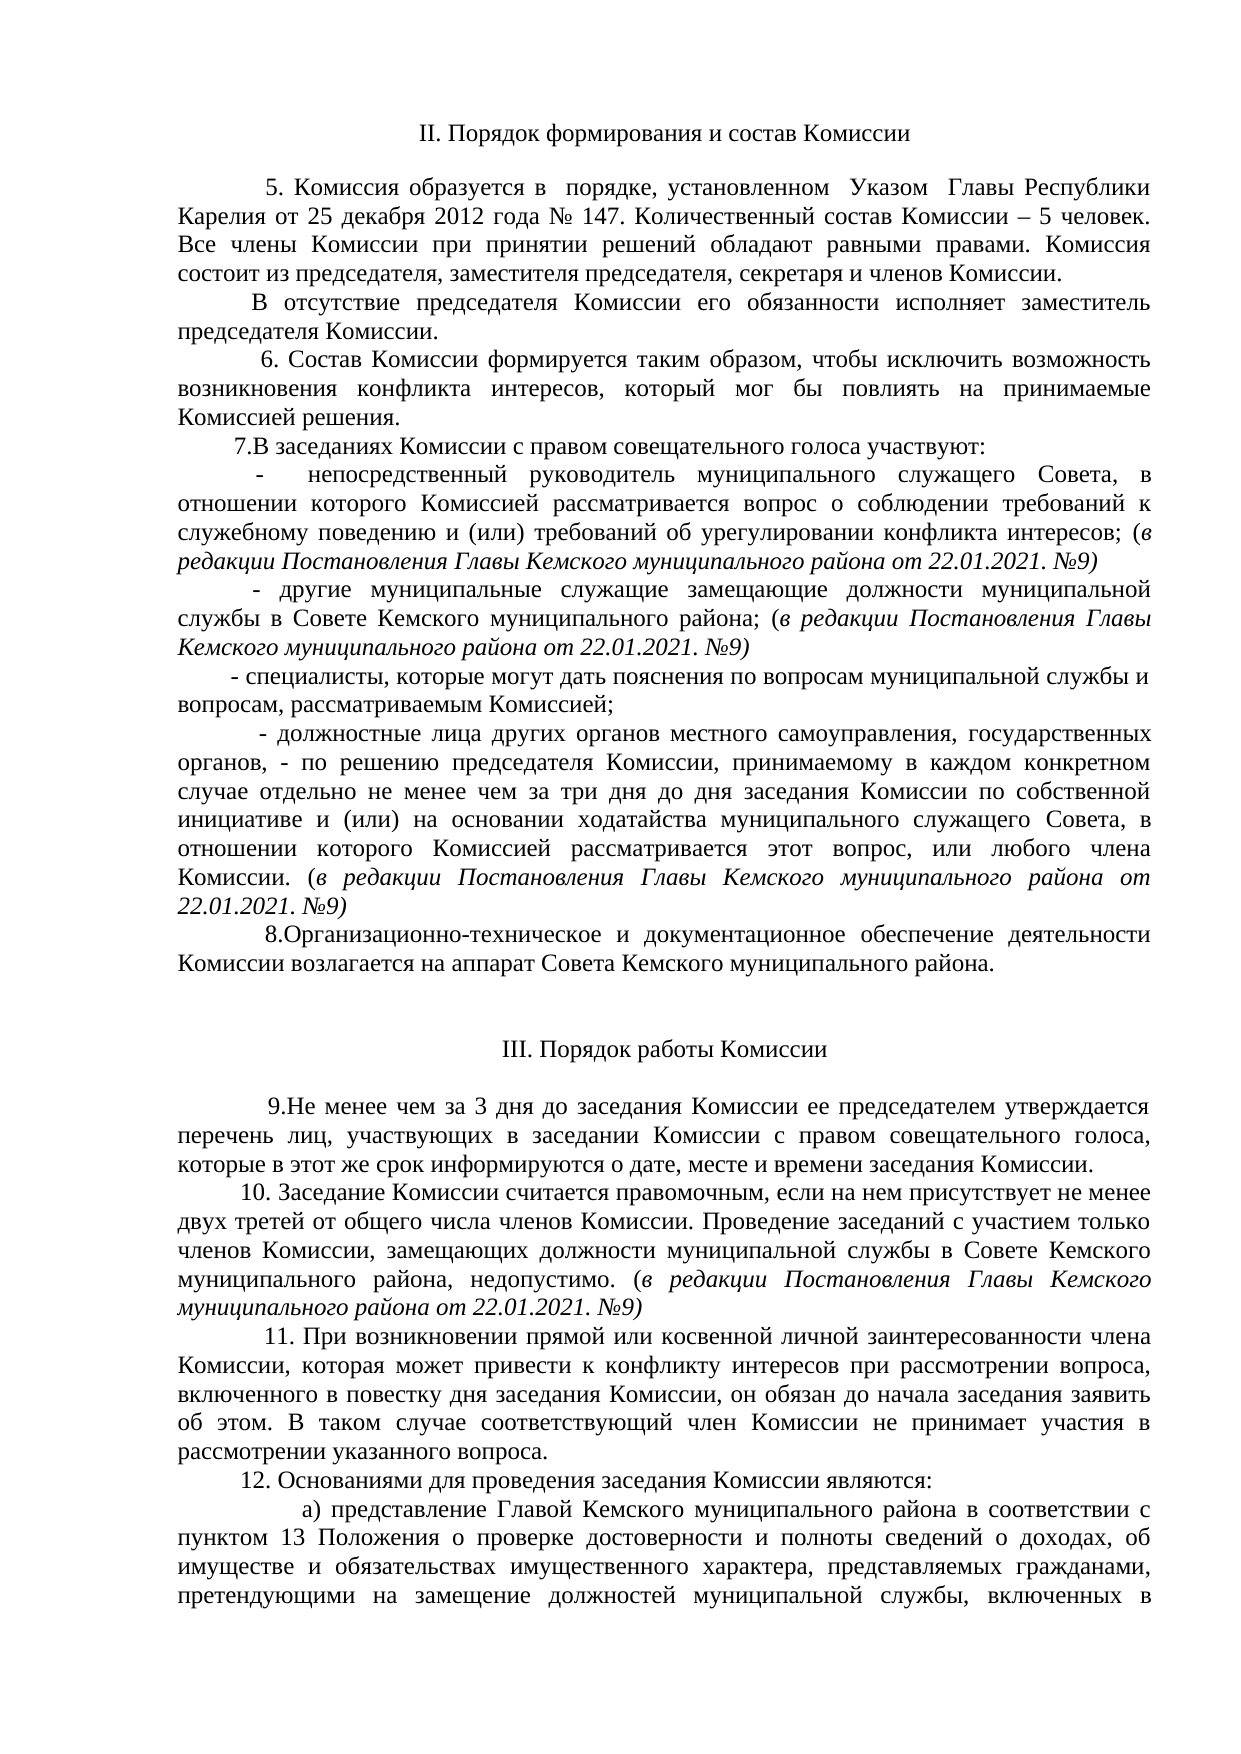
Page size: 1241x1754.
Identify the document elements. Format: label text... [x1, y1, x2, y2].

text 12. Основаниями для проведения заседания Комиссии являются: [177, 1465, 1152, 1494]
text 6. Состав Комиссии формируется таким образом, чтобы исключить возможность возникновения конфликта интересов, который мог бы повлиять на принимаемые Комиссией решения. [177, 344, 1152, 431]
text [177, 1494, 1152, 1609]
text III. Порядок работы Комиссии [177, 1034, 1152, 1062]
text В отсутствие председателя Комиссии его обязанности исполняет заместитель председателя Комиссии. [177, 287, 1152, 344]
text - должностные лица других органов местного самоуправления, государственных органов, - по решению председателя Комиссии, принимаемому в каждом конкретном случае отдельно не менее чем за три дня до дня заседания Комиссии по собственной инициативе и (или) на основании ходатайства муниципального служащего Совета, в отношении которого Комиссией рассматривается этот вопрос, или любого члена Комиссии. (в редакции Постановления Главы Кемского муниципального района от 22.01.2021. №9) [177, 718, 1152, 919]
text - непосредственный руководитель муниципального служащего Совета, в отношении которого Комиссией рассматривается вопрос о соблюдении требований к служебному поведению и (или) требований об урегулировании конфликта интересов; (в редакции Постановления Главы Кемского муниципального района от 22.01.2021. №9) [177, 459, 1152, 574]
text - другие муниципальные служащие замещающие должности муниципальной службы в Совете Кемского муниципального района; (в редакции Постановления Главы Кемского муниципального района от 22.01.2021. №9) [177, 574, 1152, 661]
text II. Порядок формирования и состав Комиссии [177, 118, 1152, 147]
text 7.В заседаниях Комиссии с правом совещательного голоса участвуют: [177, 431, 1152, 459]
text 10. Заседание Комиссии считается правомочным, если на нем присутствует не менее двух третей от общего числа членов Комиссии. Проведение заседаний с участием только членов Комиссии, замещающих должности муниципальной службы в Совете Кемского муниципального района, недопустимо. (в редакции Постановления Главы Кемского муниципального района от 22.01.2021. №9) [177, 1177, 1152, 1321]
text 9.Не менее чем за 3 дня до заседания Комиссии ее председателем утверждается перечень лиц, участвующих в заседании Комиссии с правом совещательного голоса, которые в этот же срок информируются о дате, месте и времени заседания Комиссии. [177, 1091, 1152, 1177]
text - специалисты, которые могут дать пояснения по вопросам муниципальной службы и вопросам, рассматриваемым Комиссией; [177, 661, 1152, 718]
text 11. При возникновении прямой или косвенной личной заинтересованности члена Комиссии, которая может привести к конфликту интересов при рассмотрении вопроса, включенного в повестку дня заседания Комиссии, он обязан до начала заседания заявить об этом. В таком случае соответствующий член Комиссии не принимает участия в рассмотрении указанного вопроса. [177, 1321, 1152, 1465]
text 8.Организационно-техническое и документационное обеспечение деятельности Комиссии возлагается на аппарат Совета Кемского муниципального района. [177, 919, 1152, 977]
text 5. Комиссия образуется в порядке, установленном Указом Главы Республики Карелия от 25 декабря 2012 года № 147. Количественный состав Комиссии – 5 человек. Все члены Комиссии при принятии решений обладают равными правами. Комиссия состоит из председателя, заместителя председателя, секретаря и членов Комиссии. [177, 172, 1152, 287]
